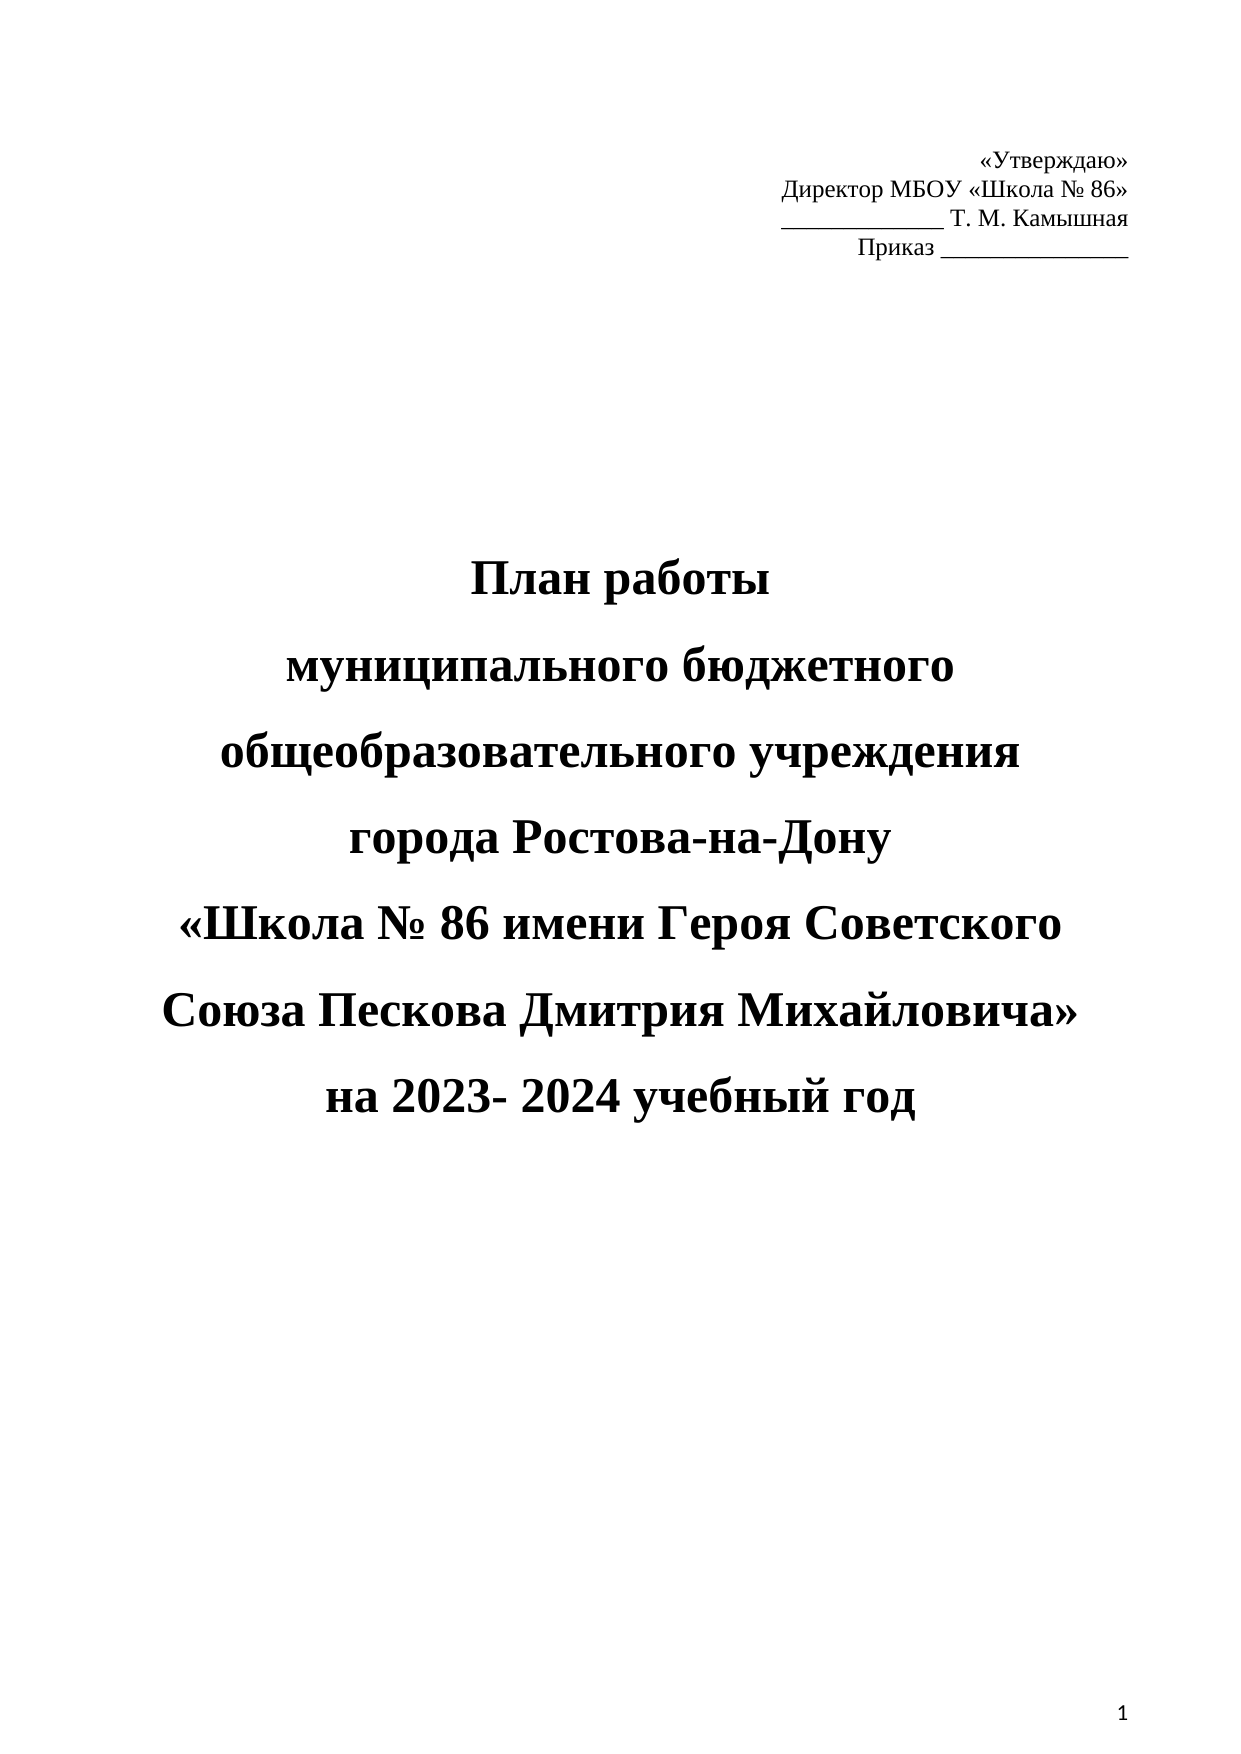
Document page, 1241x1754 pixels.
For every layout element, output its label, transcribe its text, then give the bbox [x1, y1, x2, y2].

text Директор МБОУ «Школа № 86» [112, 174, 1128, 203]
text План работы [112, 548, 1128, 606]
text _____________ Т. М. Камышная [112, 203, 1128, 232]
text Приказ _______________ [112, 232, 1128, 261]
text города Ростова-на-Дону [112, 807, 1128, 864]
text муниципального бюджетного общеобразовательного учреждения [112, 634, 1128, 778]
text «Школа № 86 имени Героя Советского Союза Пескова Дмитрия Михайловича» [112, 893, 1128, 1037]
text на 2023- 2024 учебный год [112, 1066, 1128, 1123]
text «Утверждаю» [112, 146, 1128, 174]
